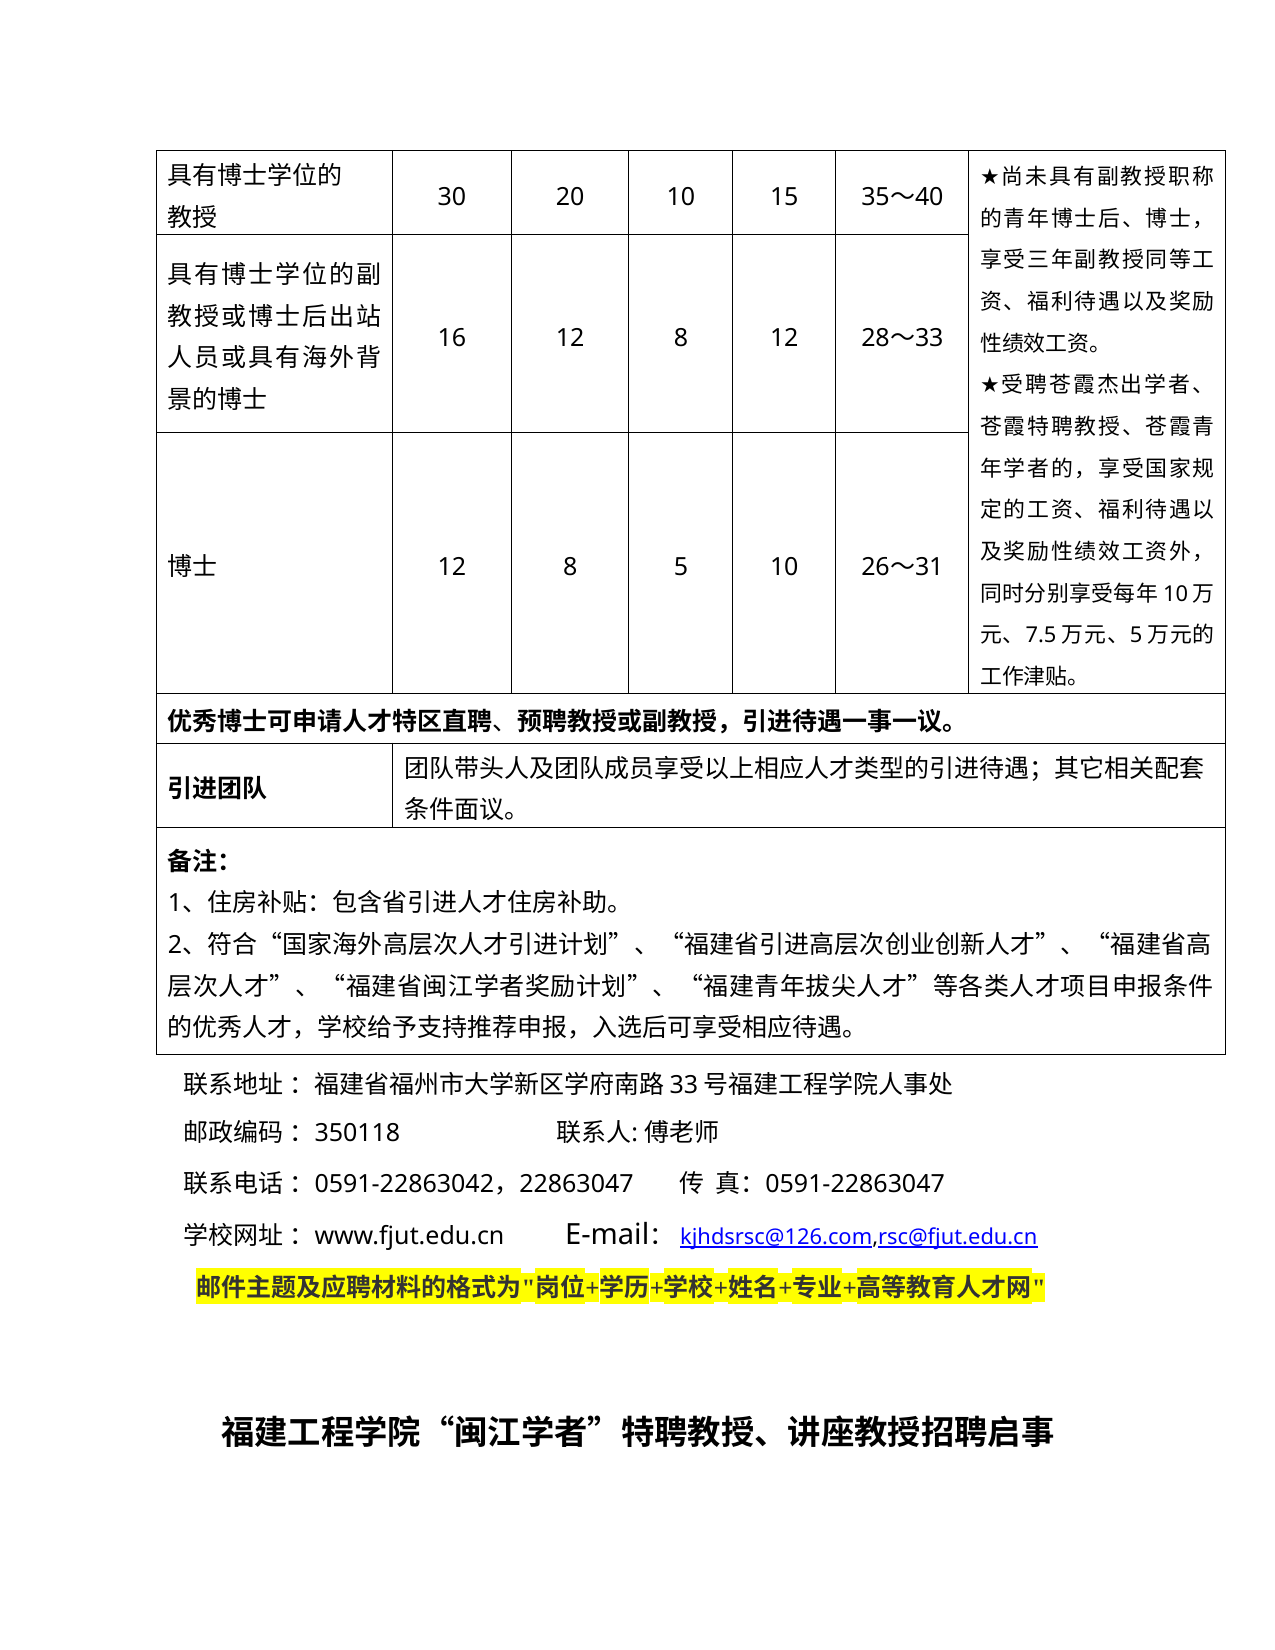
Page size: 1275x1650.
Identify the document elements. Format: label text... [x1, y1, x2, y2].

text 联系地址 ：福建省福州市大学新区学府南路33号福建工程学院人事处 [171, 1055, 1104, 1103]
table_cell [969, 151, 1225, 693]
table_cell 15 [733, 151, 835, 234]
table_cell 优秀博士可申请人才特区直聘、预聘教授或副教授，引进待遇一事一议。 [157, 694, 1225, 743]
table_cell 8 [512, 433, 628, 693]
table_cell 具有博士学位的 教授 [157, 151, 392, 234]
table_cell 28～33 [836, 235, 968, 432]
table_cell 引进团队 [157, 744, 392, 827]
table_cell 12 [733, 235, 835, 432]
table_cell 备注： 1、住房补贴：包含省引进人才住房补助。 2、符合“国家海外高层次人才引进计划”、“福建省引进高层次创业创新人才”、“福建省高层次人才”、“福建省闽江学者奖励计划”、“福建青年拔尖人才”等各类人才项目申报条件的优秀人才，学校给予支持推荐申报，入选后可享受相应待遇。 [157, 828, 1225, 1054]
table_cell 8 [629, 235, 732, 432]
table_cell 博士 [157, 433, 392, 693]
text 福建工程学院“闽江学者”特聘教授、讲座教授招聘启事 [171, 1411, 1104, 1453]
table_cell 团队带头人及团队成员享受以上相应人才类型的引进待遇；其它相关配套条件面议。 [393, 744, 1225, 827]
table_cell 16 [393, 235, 511, 432]
table_cell 5 [629, 433, 732, 693]
table_cell 10 [629, 151, 732, 234]
text 学校网址 ：www.fjut.edu.cn E-mail： kjhdsrsc@126.com,rsc@fjut.edu.cn [171, 1203, 1104, 1255]
table_cell 30 [393, 151, 511, 234]
table_cell 20 [512, 151, 628, 234]
table_cell 具有博士学位的副教授或博士后出站人员或具有海外背景的博士 [157, 235, 392, 432]
text 联系电话 ：0591-22863042，22863047 传 真：0591-22863047 [171, 1151, 1104, 1203]
table_cell 10 [733, 433, 835, 693]
table_cell 12 [512, 235, 628, 432]
table_cell 12 [393, 433, 511, 693]
text 邮件主题及应聘材料的格式为"岗位+学历+学校+姓名+专业+高等教育人才网" [171, 1255, 1104, 1307]
table_cell 26～31 [836, 433, 968, 693]
text 邮政编码 ：350118 联系人: 傅老师 [171, 1103, 1104, 1151]
table_cell 35～40 [836, 151, 968, 234]
